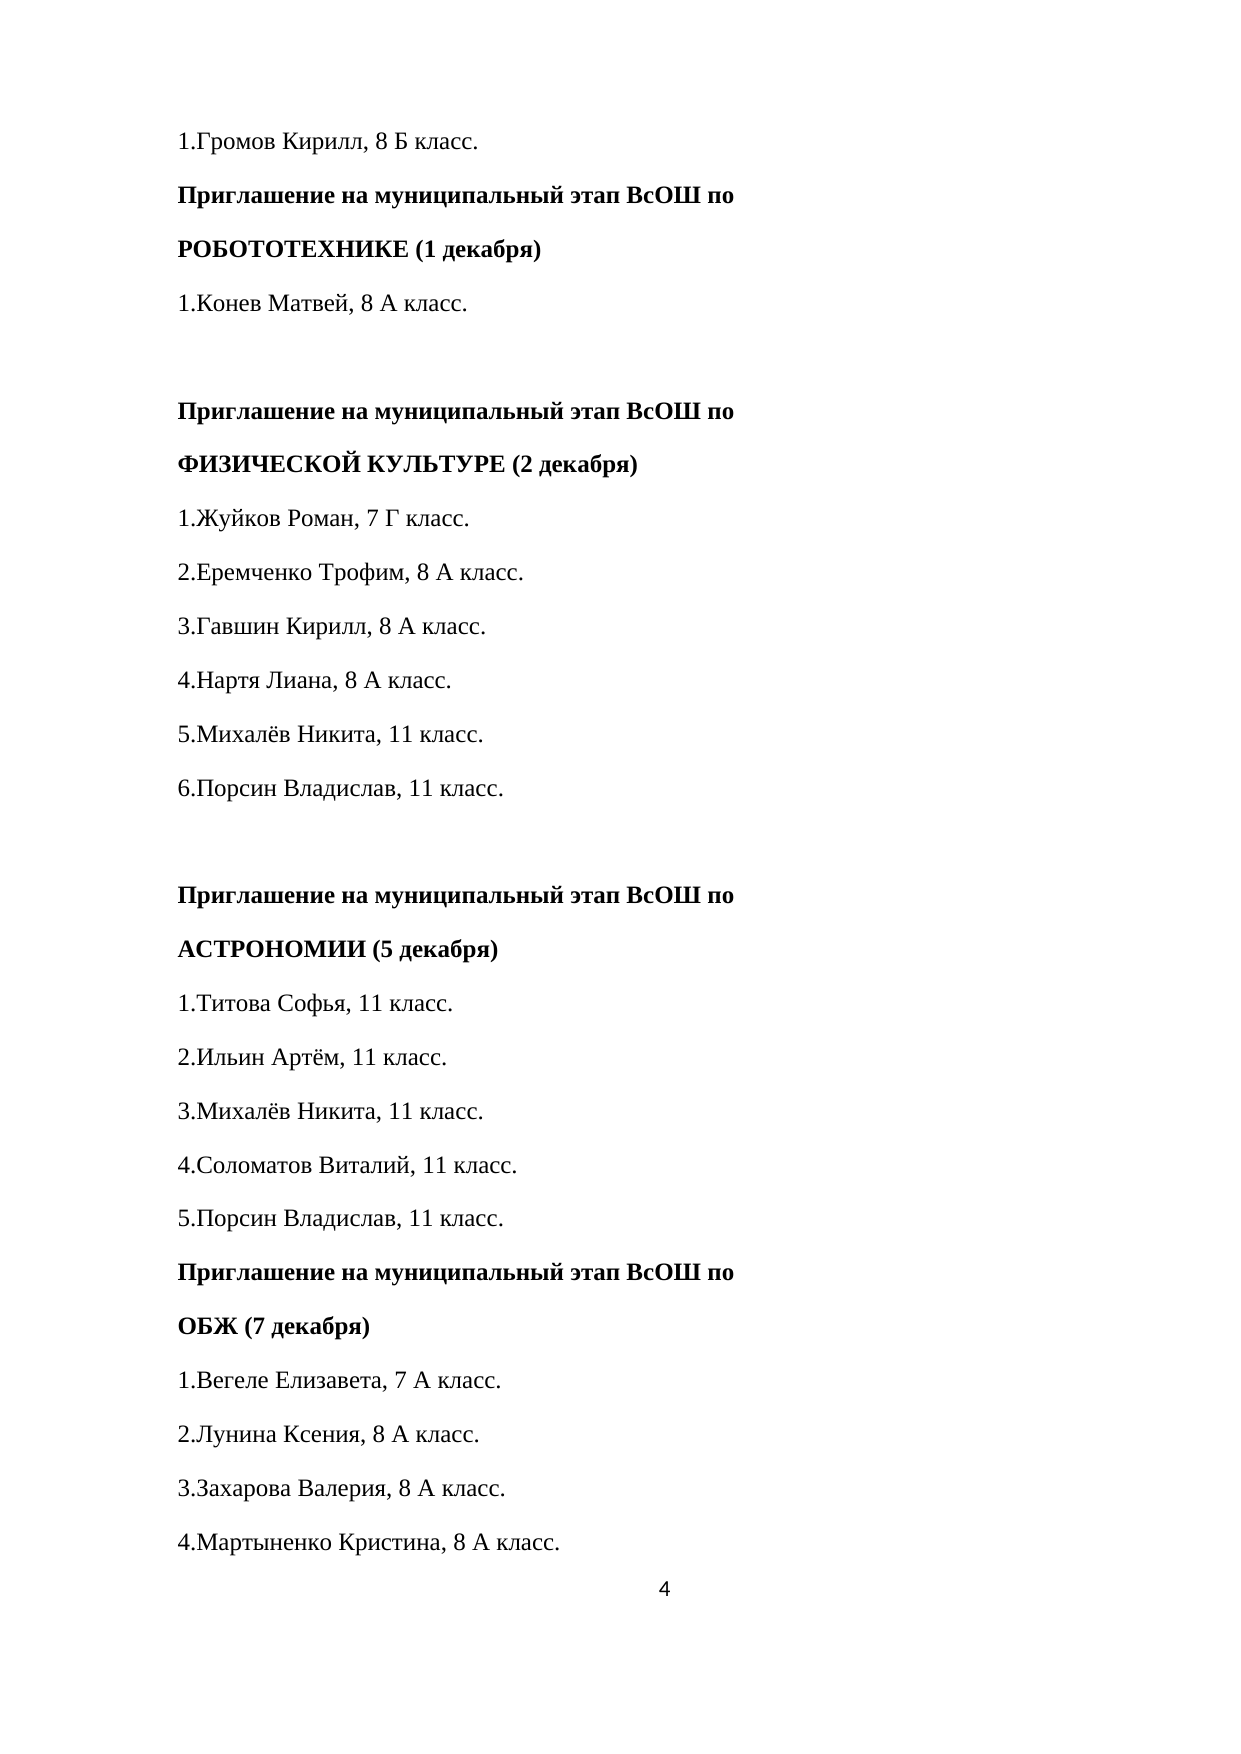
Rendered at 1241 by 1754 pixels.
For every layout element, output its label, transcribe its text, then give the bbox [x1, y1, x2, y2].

text 3.Захарова Валерия, 8 А класс. [177, 1473, 1152, 1502]
text 5.Михалёв Никита, 11 класс. [177, 719, 1152, 748]
text ОБЖ (7 декабря) [177, 1311, 1152, 1340]
text 5.Порсин Владислав, 11 класс. [177, 1203, 1152, 1232]
text ФИЗИЧЕСКОЙ КУЛЬТУРЕ (2 декабря) [177, 449, 1152, 478]
text 2.Ильин Артём, 11 класс. [177, 1042, 1152, 1071]
text РОБОТОТЕХНИКЕ (1 декабря) [177, 234, 1152, 263]
text 1.Громов Кирилл, 8 Б класс. [177, 126, 1152, 155]
text 6.Порсин Владислав, 11 класс. [177, 773, 1152, 801]
text АСТРОНОМИИ (5 декабря) [177, 934, 1152, 963]
text 1.Конев Матвей, 8 А класс. [177, 288, 1152, 317]
text Приглашение на муниципальный этап ВсОШ по [177, 880, 1152, 909]
text 4.Нартя Лиана, 8 А класс. [177, 665, 1152, 694]
text 2.Еремченко Трофим, 8 А класс. [177, 557, 1152, 586]
text 4.Мартыненко Кристина, 8 А класс. [177, 1527, 1152, 1555]
text 3.Гавшин Кирилл, 8 А класс. [177, 611, 1152, 640]
text Приглашение на муниципальный этап ВсОШ по [177, 1257, 1152, 1286]
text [177, 180, 1152, 209]
text 1.Жуйков Роман, 7 Г класс. [177, 503, 1152, 532]
text 4.Соломатов Виталий, 11 класс. [177, 1150, 1152, 1178]
text 2.Лунина Ксения, 8 А класс. [177, 1419, 1152, 1448]
text 1.Титова Софья, 11 класс. [177, 988, 1152, 1017]
text 3.Михалёв Никита, 11 класс. [177, 1096, 1152, 1124]
text 1.Вегеле Елизавета, 7 А класс. [177, 1365, 1152, 1394]
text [177, 396, 1152, 424]
